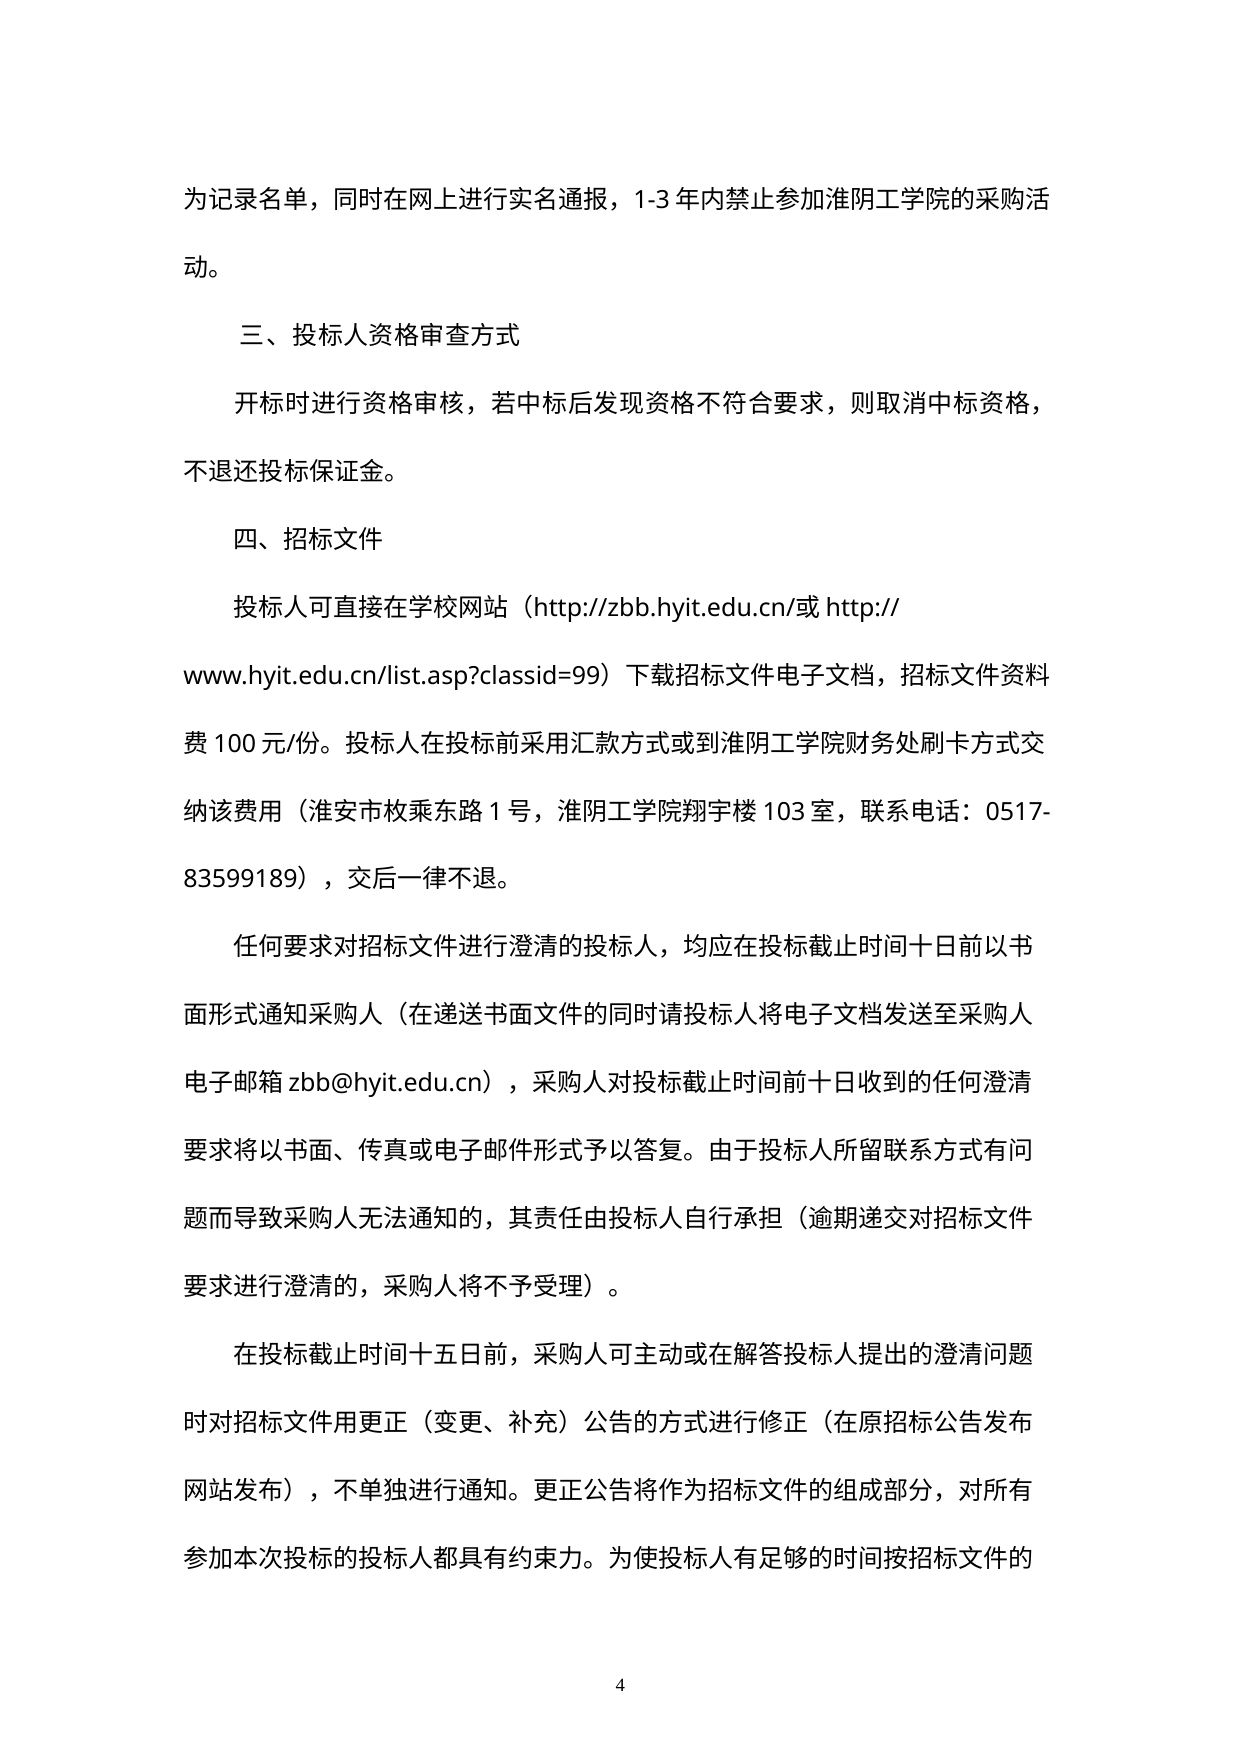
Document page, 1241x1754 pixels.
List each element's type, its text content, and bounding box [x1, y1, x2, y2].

text 投标人可直接在学校网站（http://zbb.hyit.edu.cn/或http://www.hyit.edu.cn/list.asp?classid=99）下载招标文件电子文档，招标文件资料费100元/份。投标人在投标前采用汇款方式或到淮阴工学院财务处刷卡方式交纳该费用（淮安市枚乘东路1号，淮阴工学院翔宇楼103室，联系电话：0517-83599189），交后一律不退。 [183, 571, 1057, 911]
text 三、投标人资格审查方式 [183, 300, 1057, 368]
text 任何要求对招标文件进行澄清的投标人，均应在投标截止时间十日前以书面形式通知采购人（在递送书面文件的同时请投标人将电子文档发送至采购人电子邮箱zbb@hyit.edu.cn），采购人对投标截止时间前十日收到的任何澄清要求将以书面、传真或电子邮件形式予以答复。由于投标人所留联系方式有问题而导致采购人无法通知的，其责任由投标人自行承担（逾期递交对招标文件要求进行澄清的，采购人将不予受理）。 [183, 911, 1057, 1318]
text 开标时进行资格审核，若中标后发现资格不符合要求，则取消中标资格，不退还投标保证金。 [183, 368, 1057, 503]
text 四、招标文件 [183, 503, 1057, 571]
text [183, 164, 1057, 300]
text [183, 1318, 1057, 1590]
